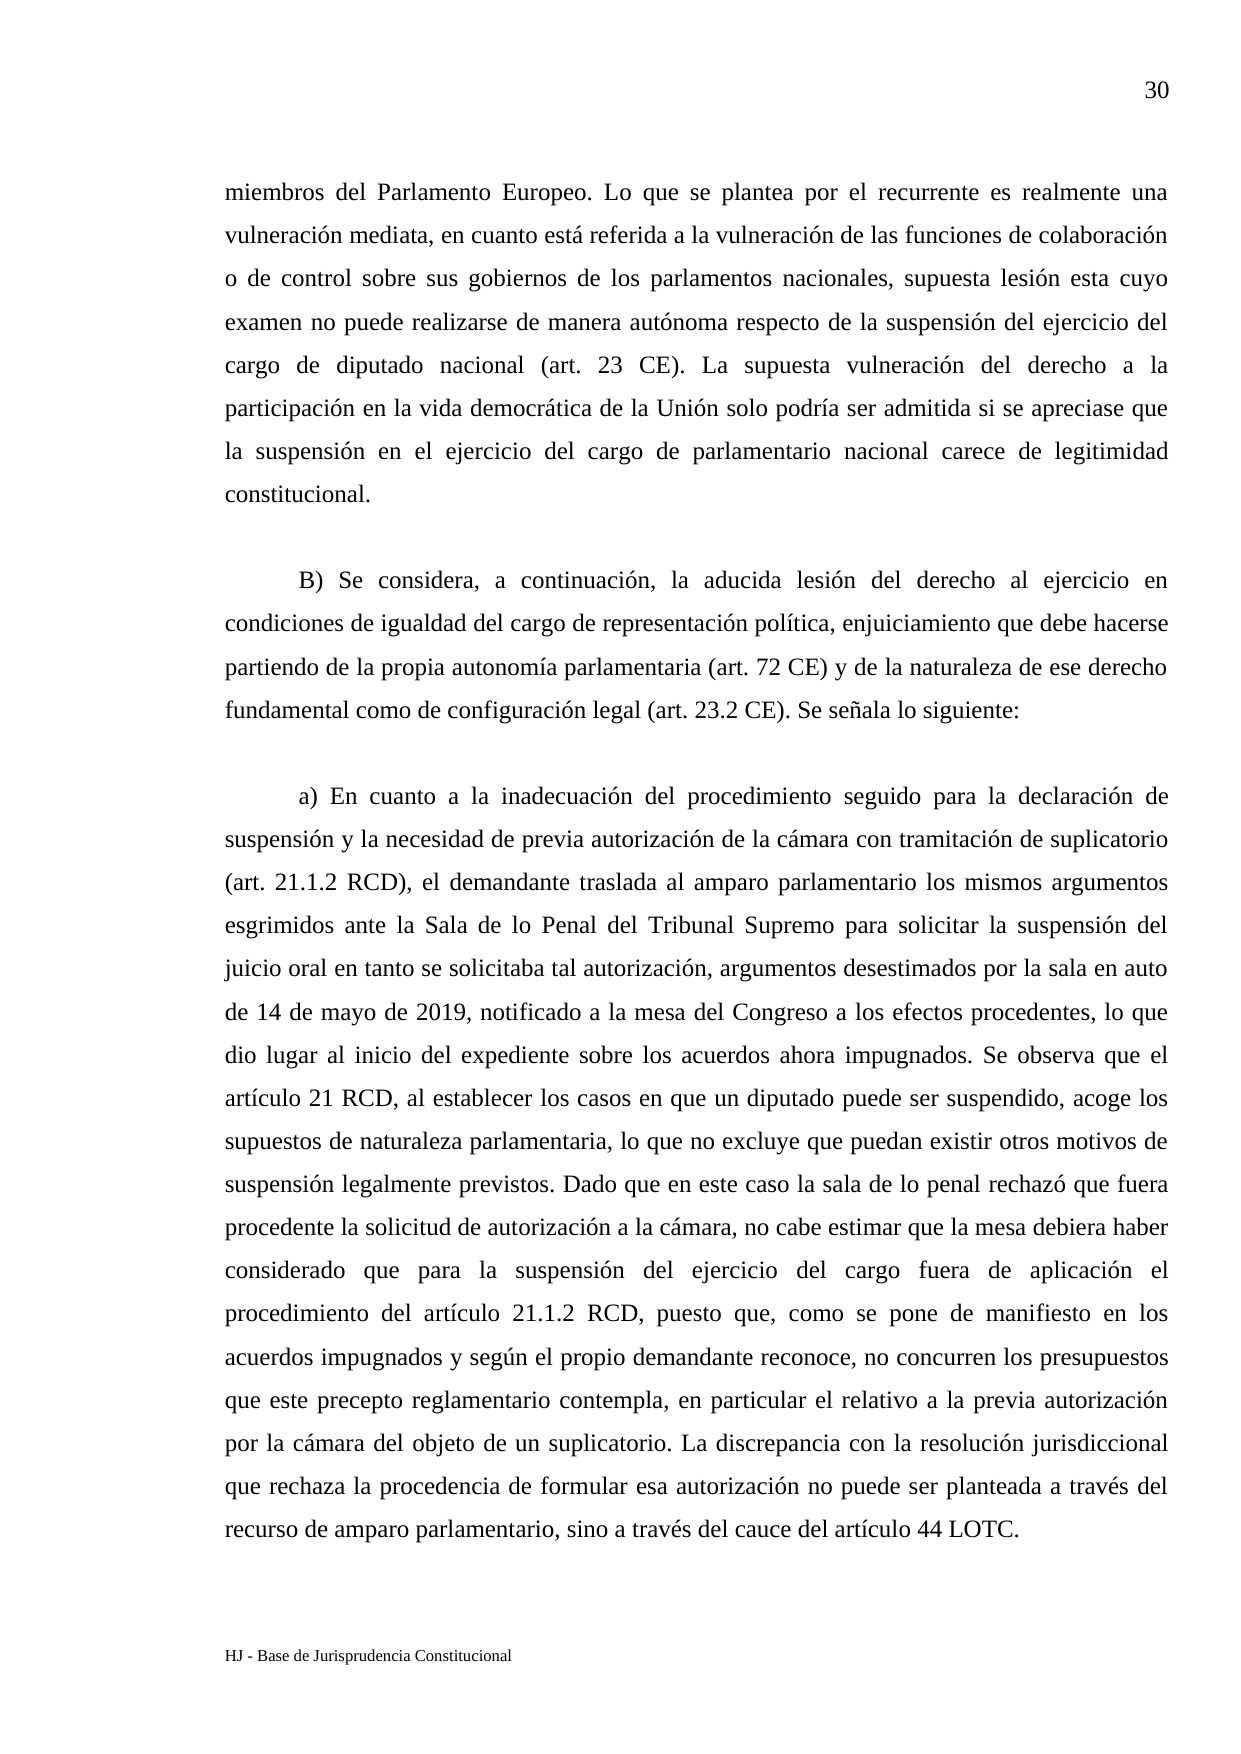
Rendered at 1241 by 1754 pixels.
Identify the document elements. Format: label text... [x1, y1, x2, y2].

text B) Se considera, a continuación, la aducida lesión del derecho al ejercicio en condiciones de igualdad del cargo de representación política, enjuiciamiento que debe hacerse partiendo de la propia autonomía parlamentaria (art. 72 CE) y de la naturaleza de ese derecho fundamental como de configuración legal (art. 23.2 CE). Se señala lo siguiente: [224, 565, 1169, 723]
text a) En cuanto a la inadecuación del procedimiento seguido para la declaración de suspensión y la necesidad de previa autorización de la cámara con tramitación de suplicatorio (art. 21.1.2 RCD), el demandante traslada al amparo parlamentario los mismos argumentos esgrimidos ante la Sala de lo Penal del Tribunal Supremo para solicitar la suspensión del juicio oral en tanto se solicitaba tal autorización, argumentos desestimados por la sala en auto de 14 de mayo de 2019, notificado a la mesa del Congreso a los efectos procedentes, lo que dio lugar al inicio del expediente sobre los acuerdos ahora impugnados. Se observa que el artículo 21 RCD, al establecer los casos en que un diputado puede ser suspendido, acoge los supuestos de naturaleza parlamentaria, lo que no excluye que puedan existir otros motivos de suspensión legalmente previstos. Dado que en este caso la sala de lo penal rechazó que fuera procedente la solicitud de autorización a la cámara, no cabe estimar que la mesa debiera haber considerado que para la suspensión del ejercicio del cargo fuera de aplicación el procedimiento del artículo 21.1.2 RCD, puesto que, como se pone de manifiesto en los acuerdos impugnados y según el propio demandante reconoce, no concurren los presupuestos que este precepto reglamentario contempla, en particular el relativo a la previa autorización por la cámara del objeto de un suplicatorio. La discrepancia con la resolución jurisdiccional que rechaza la procedencia de formular esa autorización no puede ser planteada a través del recurso de amparo parlamentario, sino a través del cauce del artículo 44 LOTC. [224, 781, 1169, 1543]
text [224, 177, 1169, 508]
